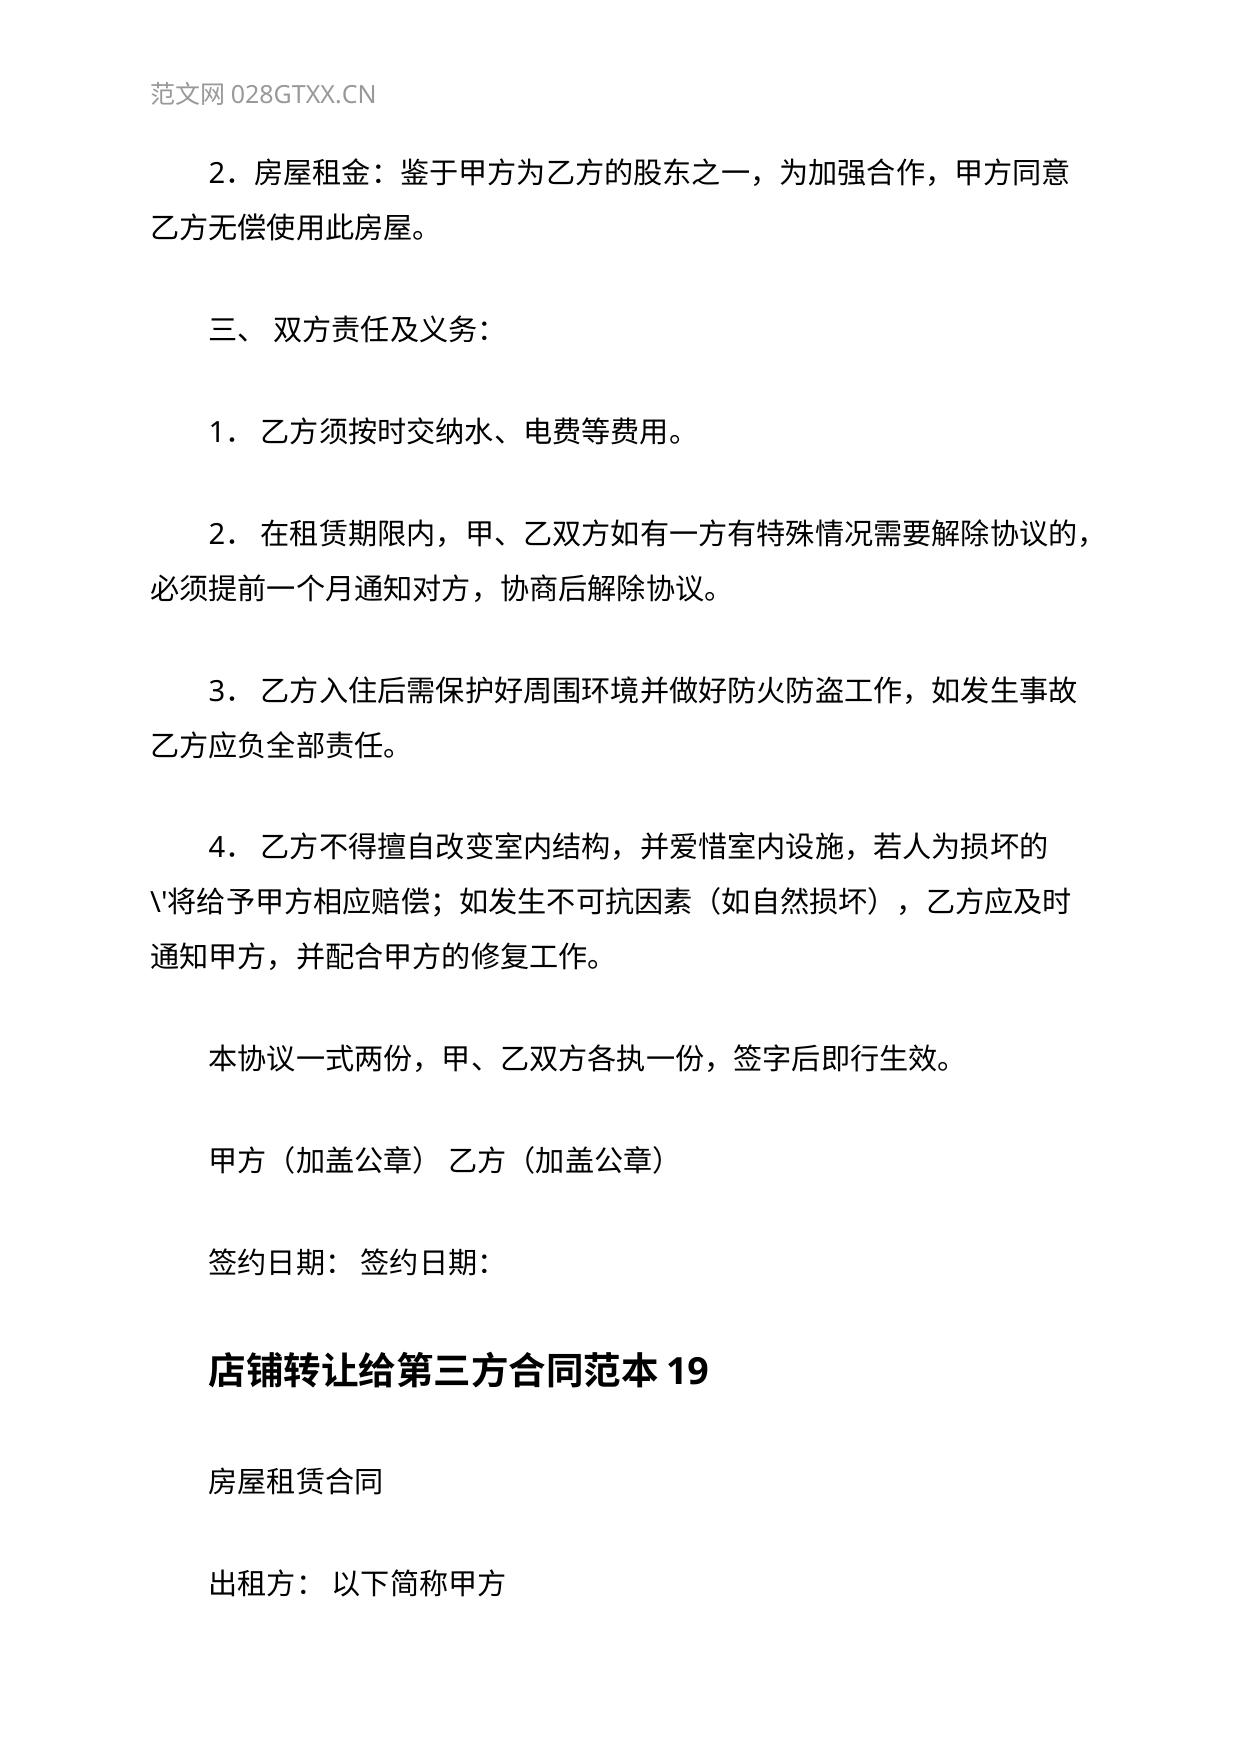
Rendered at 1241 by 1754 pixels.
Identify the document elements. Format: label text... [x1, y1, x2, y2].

text 签约日期： 签约日期： [150, 1239, 1090, 1282]
text 2．房屋租金：鉴于甲方为乙方的股东之一，为加强合作，甲方同意乙方无偿使用此房屋。 [150, 150, 1090, 247]
text 本协议一式两份，甲、乙双方各执一份，签字后即行生效。 [150, 1036, 1090, 1078]
text 1． 乙方须按时交纳水、电费等费用。 [150, 408, 1090, 451]
text 4． 乙方不得擅自改变室内结构，并爱惜室内设施，若人为损坏的\'将给予甲方相应赔偿；如发生不可抗因素（如自然损坏），乙方应及时通知甲方，并配合甲方的修复工作。 [150, 824, 1090, 976]
text 三、 双方责任及义务： [150, 307, 1090, 349]
text 2． 在租赁期限内，甲、乙双方如有一方有特殊情况需要解除协议的，必须提前一个月通知对方，协商后解除协议。 [150, 511, 1090, 608]
text 房屋租赁合同 [150, 1459, 1090, 1501]
text 出租方： 以下简称甲方 [150, 1561, 1090, 1603]
text 店铺转让给第三方合同范本19 [150, 1341, 1090, 1396]
text 甲方（加盖公章） 乙方（加盖公章） [150, 1138, 1090, 1180]
text 3． 乙方入住后需保护好周围环境并做好防火防盗工作，如发生事故乙方应负全部责任。 [150, 667, 1090, 764]
